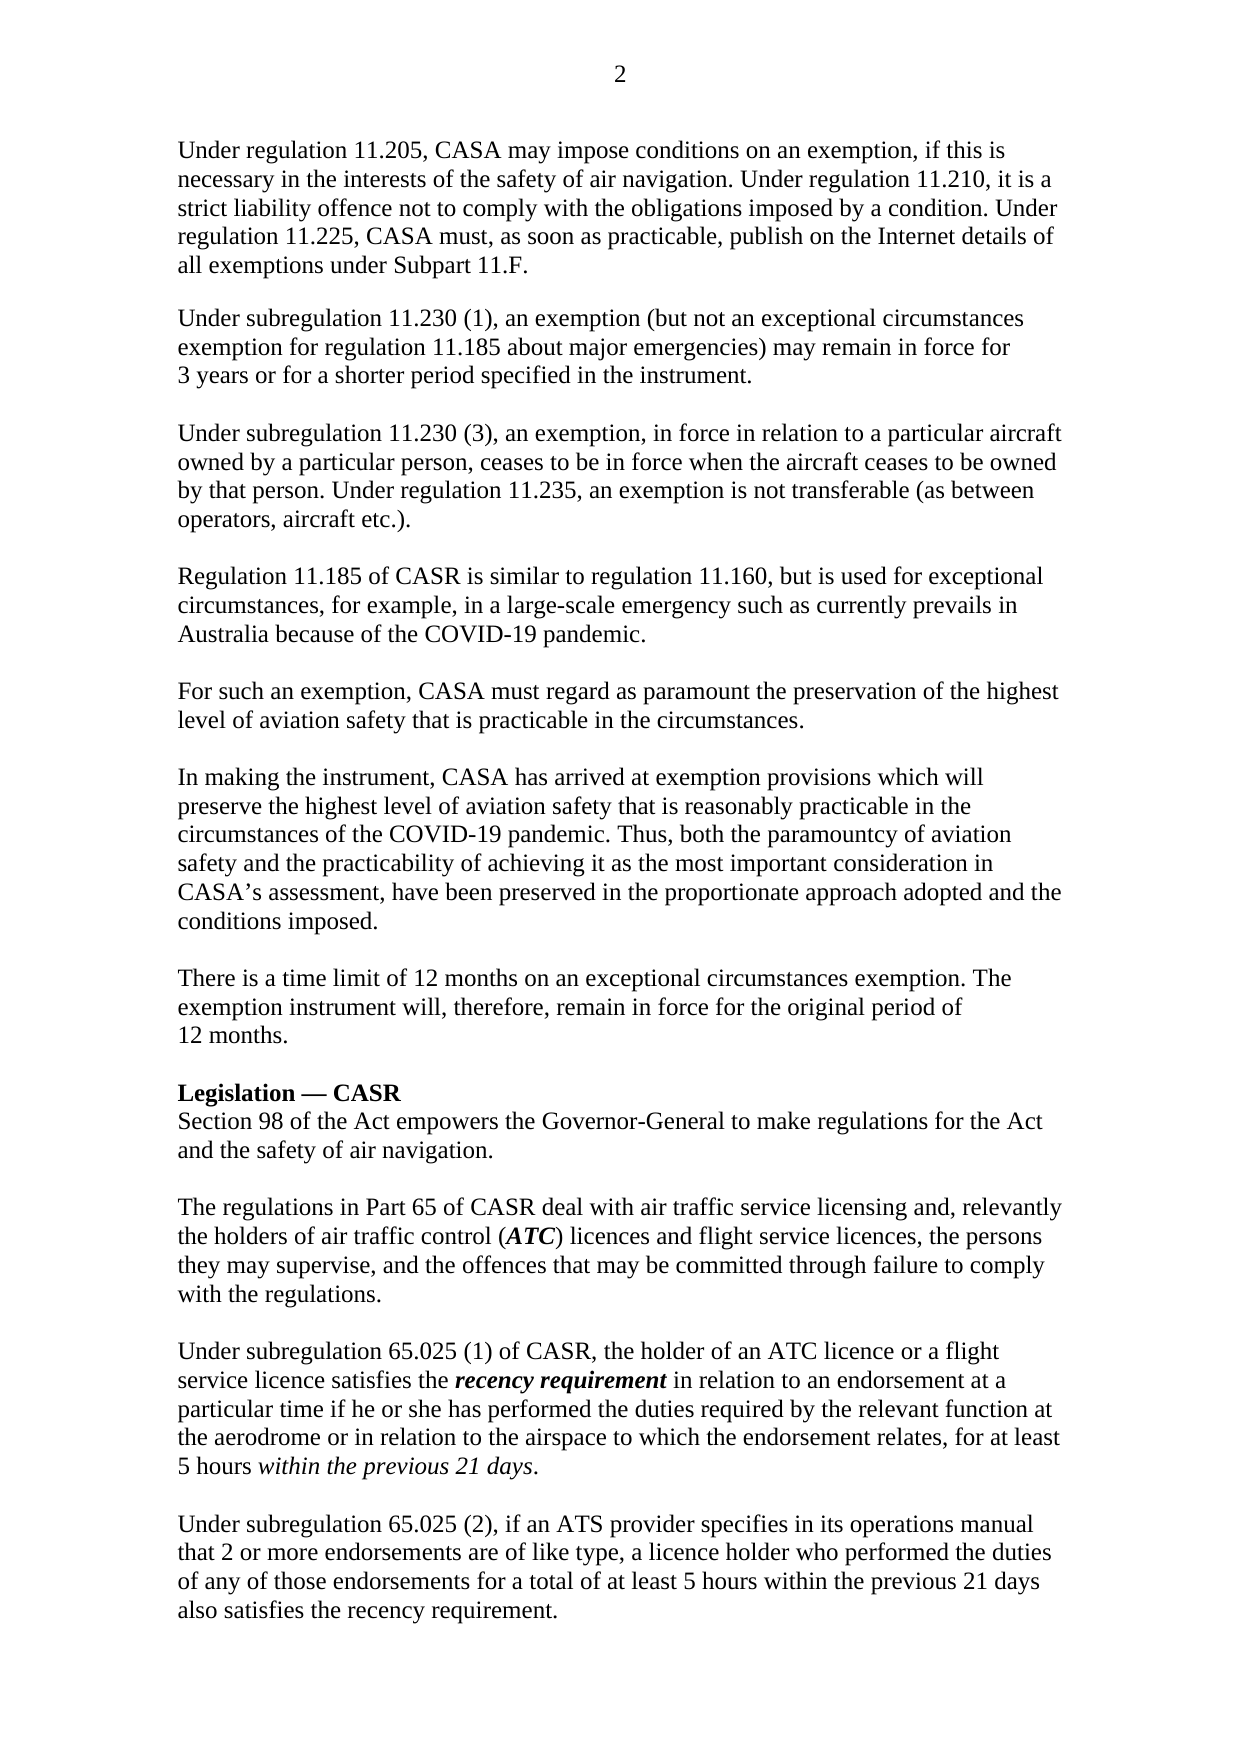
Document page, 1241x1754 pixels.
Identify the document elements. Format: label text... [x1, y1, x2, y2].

text For such an exemption, CASA must regard as paramount the preservation of the highest level of aviation safety that is practicable in the circumstances. [177, 676, 1063, 734]
text Under subregulation 11.230 (1), an exemption (but not an exceptional circumstances exemption for regulation 11.185 about major emergencies) may remain in force for 3 years or for a shorter period specified in the instrument. [177, 303, 1063, 389]
text Regulation 11.185 of CASR is similar to regulation 11.160, but is used for exceptional circumstances, for example, in a large-scale emergency such as currently prevails in Australia because of the COVID-19 pandemic. [177, 561, 1063, 648]
text Section 98 of the Act empowers the Governor-General to make regulations for the Act and the safety of air navigation. [177, 1106, 1063, 1164]
text The regulations in Part 65 of CASR deal with air traffic service licensing and, relevantly the holders of air traffic control (ATC) licences and flight service licences, the persons they may supervise, and the offences that may be committed through failure to comply with the regulations. [177, 1192, 1063, 1307]
text There is a time limit of 12 months on an exceptional circumstances exemption. The exemption instrument will, therefore, remain in force for the original period of 12 months. [177, 963, 1063, 1049]
text Legislation — CASR [177, 1078, 1063, 1106]
text Under regulation 11.205, CASA may impose conditions on an exemption, if this is necessary in the interests of the safety of air navigation. Under regulation 11.210, it is a strict liability offence not to comply with the obligations imposed by a condition. Under regulation 11.225, CASA must, as soon as practicable, publish on the Internet details of all exemptions under Subpart 11.F. [177, 135, 1063, 279]
text Under subregulation 65.025 (1) of CASR, the holder of an ATC licence or a flight service licence satisfies the recency requirement in relation to an endorsement at a particular time if he or she has performed the duties required by the relevant function at the aerodrome or in relation to the airspace to which the endorsement relates, for at least 5 hours within the previous 21 days. [177, 1336, 1063, 1480]
text Under subregulation 65.025 (2), if an ATS provider specifies in its operations manual that 2 or more endorsements are of like type, a licence holder who performed the duties of any of those endorsements for a total of at least 5 hours within the previous 21 days also satisfies the recency requirement. [177, 1509, 1063, 1624]
text In making the instrument, CASA has arrived at exemption provisions which will preserve the highest level of aviation safety that is reasonably practicable in the circumstances of the COVID-19 pandemic. Thus, both the paramountcy of aviation safety and the practicability of achieving it as the most important consideration in CASA’s assessment, have been preserved in the proportionate approach adopted and the conditions imposed. [177, 762, 1063, 934]
text Under subregulation 11.230 (3), an exemption, in force in relation to a particular aircraft owned by a particular person, ceases to be in force when the aircraft ceases to be owned by that person. Under regulation 11.235, an exemption is not transferable (as between operators, aircraft etc.). [177, 418, 1063, 533]
